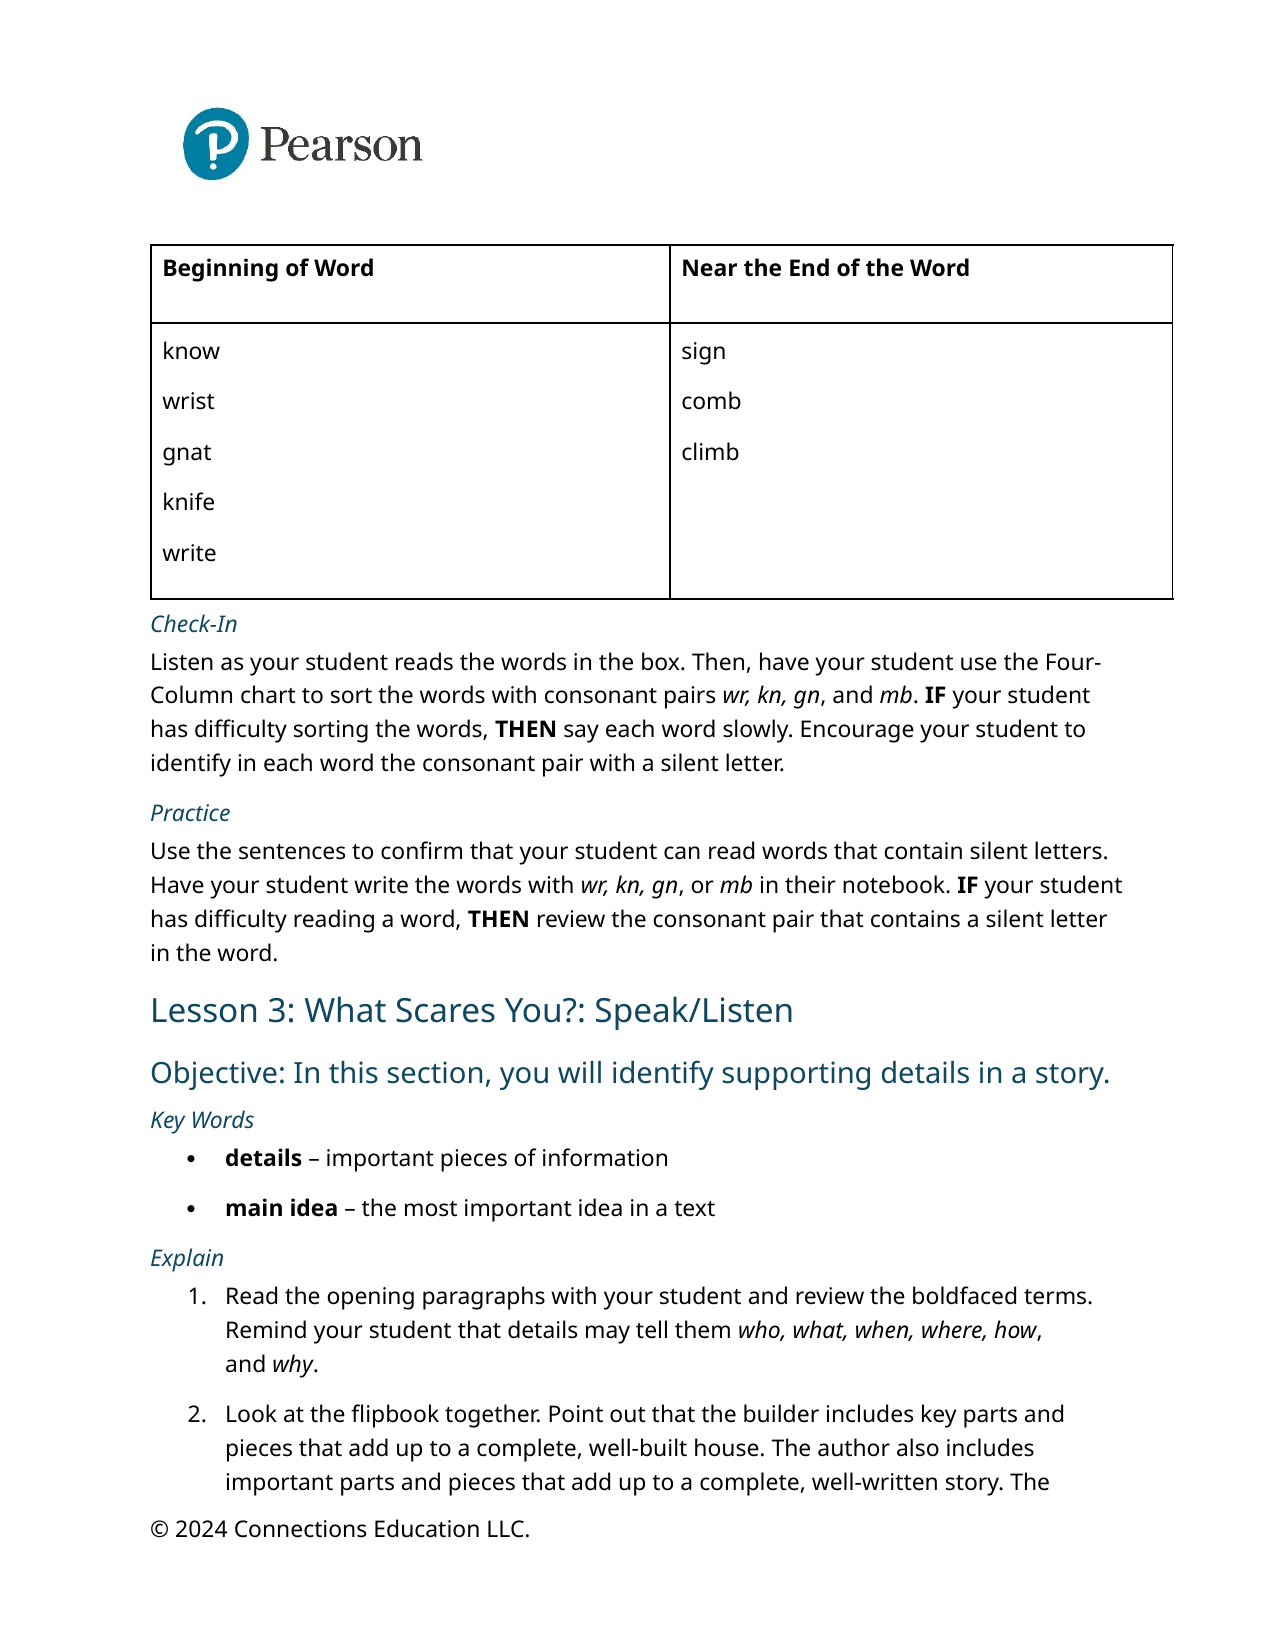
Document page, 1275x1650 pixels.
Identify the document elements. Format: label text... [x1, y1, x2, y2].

list details – important pieces of information [187, 1142, 1125, 1173]
table_header Beginning of Word [152, 246, 669, 322]
subtitle Explain [150, 1242, 1125, 1274]
table_cell know wrist gnat knife write [152, 324, 669, 598]
subtitle Check-In [150, 608, 1125, 639]
table_header Near the End of the Word [671, 246, 1172, 322]
list main idea – the most important idea in a text [187, 1192, 1125, 1223]
text Use the sentences to confirm that your student can read words that contain silent letters. Have your student write the words with wr, kn, gn, or mb in their notebook. IF your student has difficulty reading a word, THEN review the consonant pair that contains a silent letter in the word. [150, 835, 1125, 968]
subtitle Practice [150, 797, 1125, 828]
subtitle Lesson 3: What Scares You?: Speak/Listen [150, 987, 1125, 1032]
subtitle Objective: In this section, you will identify supporting details in a story. [150, 1052, 1125, 1092]
list Read the opening paragraphs with your student and review the boldfaced terms. Remind your student that details may tell them who, what, when, where, how, and why. [187, 1280, 1125, 1379]
subtitle Key Words [150, 1104, 1125, 1135]
table_cell sign comb climb [671, 324, 1172, 598]
text Listen as your student reads the words in the box. Then, have your student use the Four-Column chart to sort the words with consonant pairs wr, kn, gn, and mb. IF your student has difficulty sorting the words, THEN say each word slowly. Encourage your student to identify in each word the consonant pair with a silent letter. [150, 646, 1125, 778]
picture [150, 75, 455, 213]
